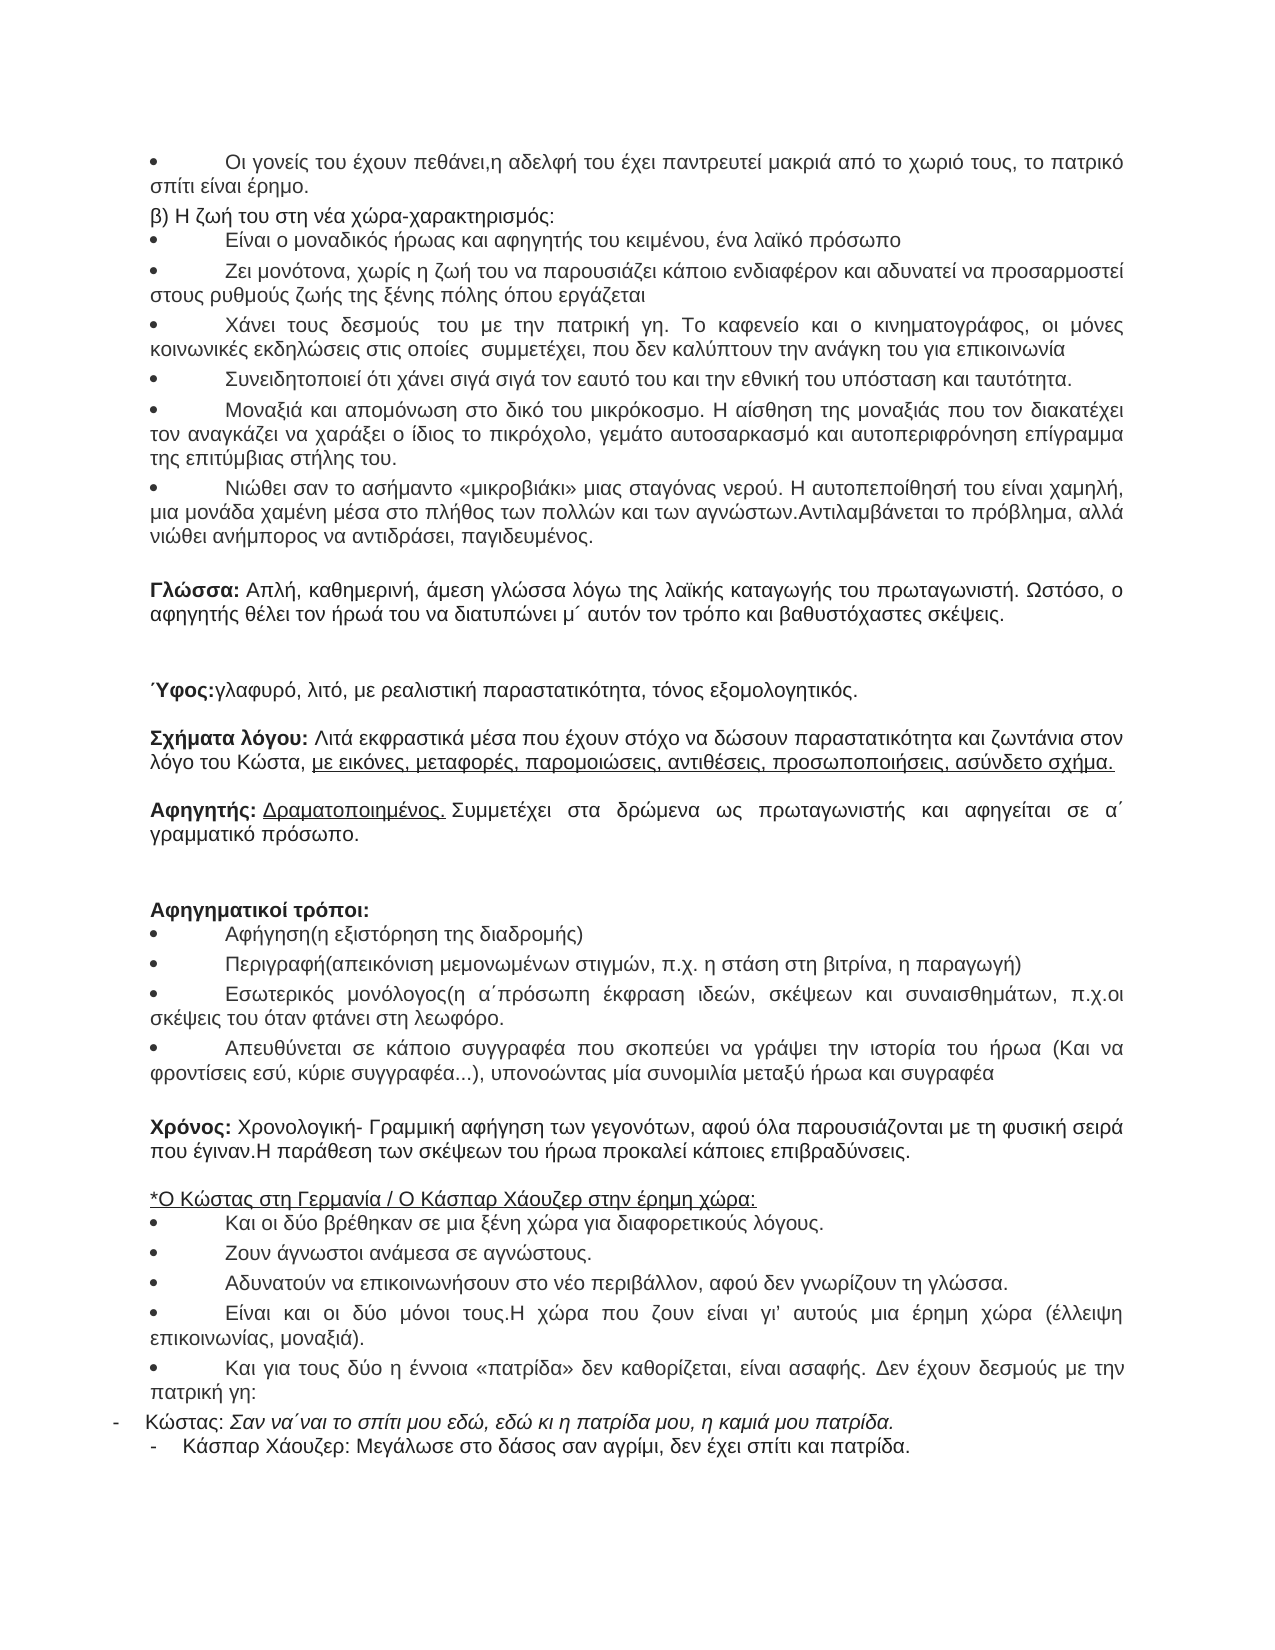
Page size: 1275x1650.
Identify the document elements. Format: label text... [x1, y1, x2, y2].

list Χάνει τους δεσμούς του με την πατρική γη. Το καφενείο και ο κινηματογράφος, οι μόνες κοινωνικές εκδηλώσεις στις οποίες συμμετέχει, που δεν καλύπτουν την ανάγκη του για επικοινωνία [150, 313, 1125, 361]
list Είναι ο μοναδικός ήρωας και αφηγητής του κειμένου, ένα λαϊκό πρόσωπο [150, 228, 1125, 252]
text Χρόνος: Χρονολογική- Γραμμική αφήγηση των γεγονότων, αφού όλα παρουσιάζονται με τη φυσική σειρά που έγιναν.Η παράθεση των σκέψεων του ήρωα προκαλεί κάποιες επιβραδύνσεις. [150, 1114, 1125, 1162]
list Εσωτερικός μονόλογος(η α΄πρόσωπη έκφραση ιδεών, σκέψεων και συναισθημάτων, π.χ.οι σκέψεις του όταν φτάνει στη λεωφόρο. [150, 982, 1125, 1030]
list Αφήγηση(η εξιστόρηση της διαδρομής) [150, 921, 1125, 945]
list Ζουν άγνωστοι ανάμεσα σε αγνώστους. [150, 1241, 1125, 1265]
list Περιγραφή(απεικόνιση μεμονωμένων στιγμών, π.χ. η στάση στη βιτρίνα, η παραγωγή) [150, 952, 1125, 976]
text β) Η ζωή του στη νέα χώρα-χαρακτηρισμός: [150, 204, 1125, 228]
text *Ο Κώστας στη Γερμανία / Ο Κάσπαρ Χάουζερ στην έρημη χώρα: [150, 1186, 1125, 1210]
text Αφηγητής: Δραματοποιημένος. Συμμετέχει στα δρώμενα ως πρωταγωνιστής και αφηγείται σε α΄ γραμματικό πρόσωπο. [150, 797, 1125, 845]
list Μοναξιά και απομόνωση στο δικό του μικρόκοσμο. Η αίσθηση της μοναξιάς που τον διακατέχει τον αναγκάζει να χαράξει ο ίδιος το πικρόχολο, γεμάτο αυτοσαρκασμό και αυτοπεριφρόνηση επίγραμμα της επιτύμβιας στήλης του. [150, 397, 1125, 469]
list Απευθύνεται σε κάποιο συγγραφέα που σκοπεύει να γράψει την ιστορία του ήρωα (Και να φροντίσεις εσύ, κύριε συγγραφέα...), υπονοώντας μία συνομιλία μεταξύ ήρωα και συγραφέα [150, 1036, 1125, 1084]
list Είναι και οι δύο μόνοι τους.Η χώρα που ζουν είναι γι’ αυτούς μια έρημη χώρα (έλλειψη επικοινωνίας, μοναξιά). [150, 1301, 1125, 1349]
list Οι γονείς του έχουν πεθάνει,η αδελφή του έχει παντρευτεί μακριά από το χωριό τους, το πατρικό σπίτι είναι έρημο. [150, 150, 1125, 198]
text Ύφος:γλαφυρό, λιτό, με ρεαλιστική παραστατικότητα, τόνος εξομολογητικός. [150, 678, 1125, 702]
text - Κώστας: Σαν να΄ναι το σπίτι μου εδώ, εδώ κι η πατρίδα μου, η καμιά μου πατρίδα. [112, 1410, 1125, 1434]
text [150, 1434, 1125, 1485]
list Αδυνατούν να επικοινωνήσουν στο νέο περιβάλλον, αφού δεν γνωρίζουν τη γλώσσα. [150, 1271, 1125, 1295]
list Συνειδητοποιεί ότι χάνει σιγά σιγά τον εαυτό του και την εθνική του υπόσταση και ταυτότητα. [150, 367, 1125, 391]
text Γλώσσα: Απλή, καθημερινή, άμεση γλώσσα λόγω της λαϊκής καταγωγής του πρωταγωνιστή. Ωστόσο, ο αφηγητής θέλει τον ήρωά του να διατυπώνει μ´ αυτόν τον τρόπο και βαθυστόχαστες σκέψεις. [150, 578, 1125, 626]
text Σχήματα λόγου: Λιτά εκφραστικά μέσα που έχουν στόχο να δώσουν παραστατικότητα και ζωντάνια στον λόγο του Κώστα, με εικόνες, μεταφορές, παρομοιώσεις, αντιθέσεις, προσωποποιήσεις, ασύνδετο σχήμα. [150, 726, 1125, 773]
list Ζει μονότονα, χωρίς η ζωή του να παρουσιάζει κάποιο ενδιαφέρον και αδυνατεί να προσαρμοστεί στους ρυθμούς ζωής της ξένης πόλης όπου εργάζεται [150, 258, 1125, 307]
list Νιώθει σαν το ασήμαντο «μικροβιάκι» μιας σταγόνας νερού. Η αυτοπεποίθησή του είναι χαμηλή, μια μονάδα χαμένη μέσα στο πλήθος των πολλών και των αγνώστων.Αντιλαμβάνεται το πρόβλημα, αλλά νιώθει ανήμπορος να αντιδράσει, παγιδευμένος. [150, 476, 1125, 548]
list Και οι δύο βρέθηκαν σε μια ξένη χώρα για διαφορετικούς λόγους. [150, 1210, 1125, 1234]
text Αφηγηματικοί τρόποι: [150, 897, 1125, 921]
list Και για τους δύο η έννοια «πατρίδα» δεν καθορίζεται, είναι ασαφής. Δεν έχουν δεσμούς με την πατρική γη: [150, 1356, 1125, 1403]
